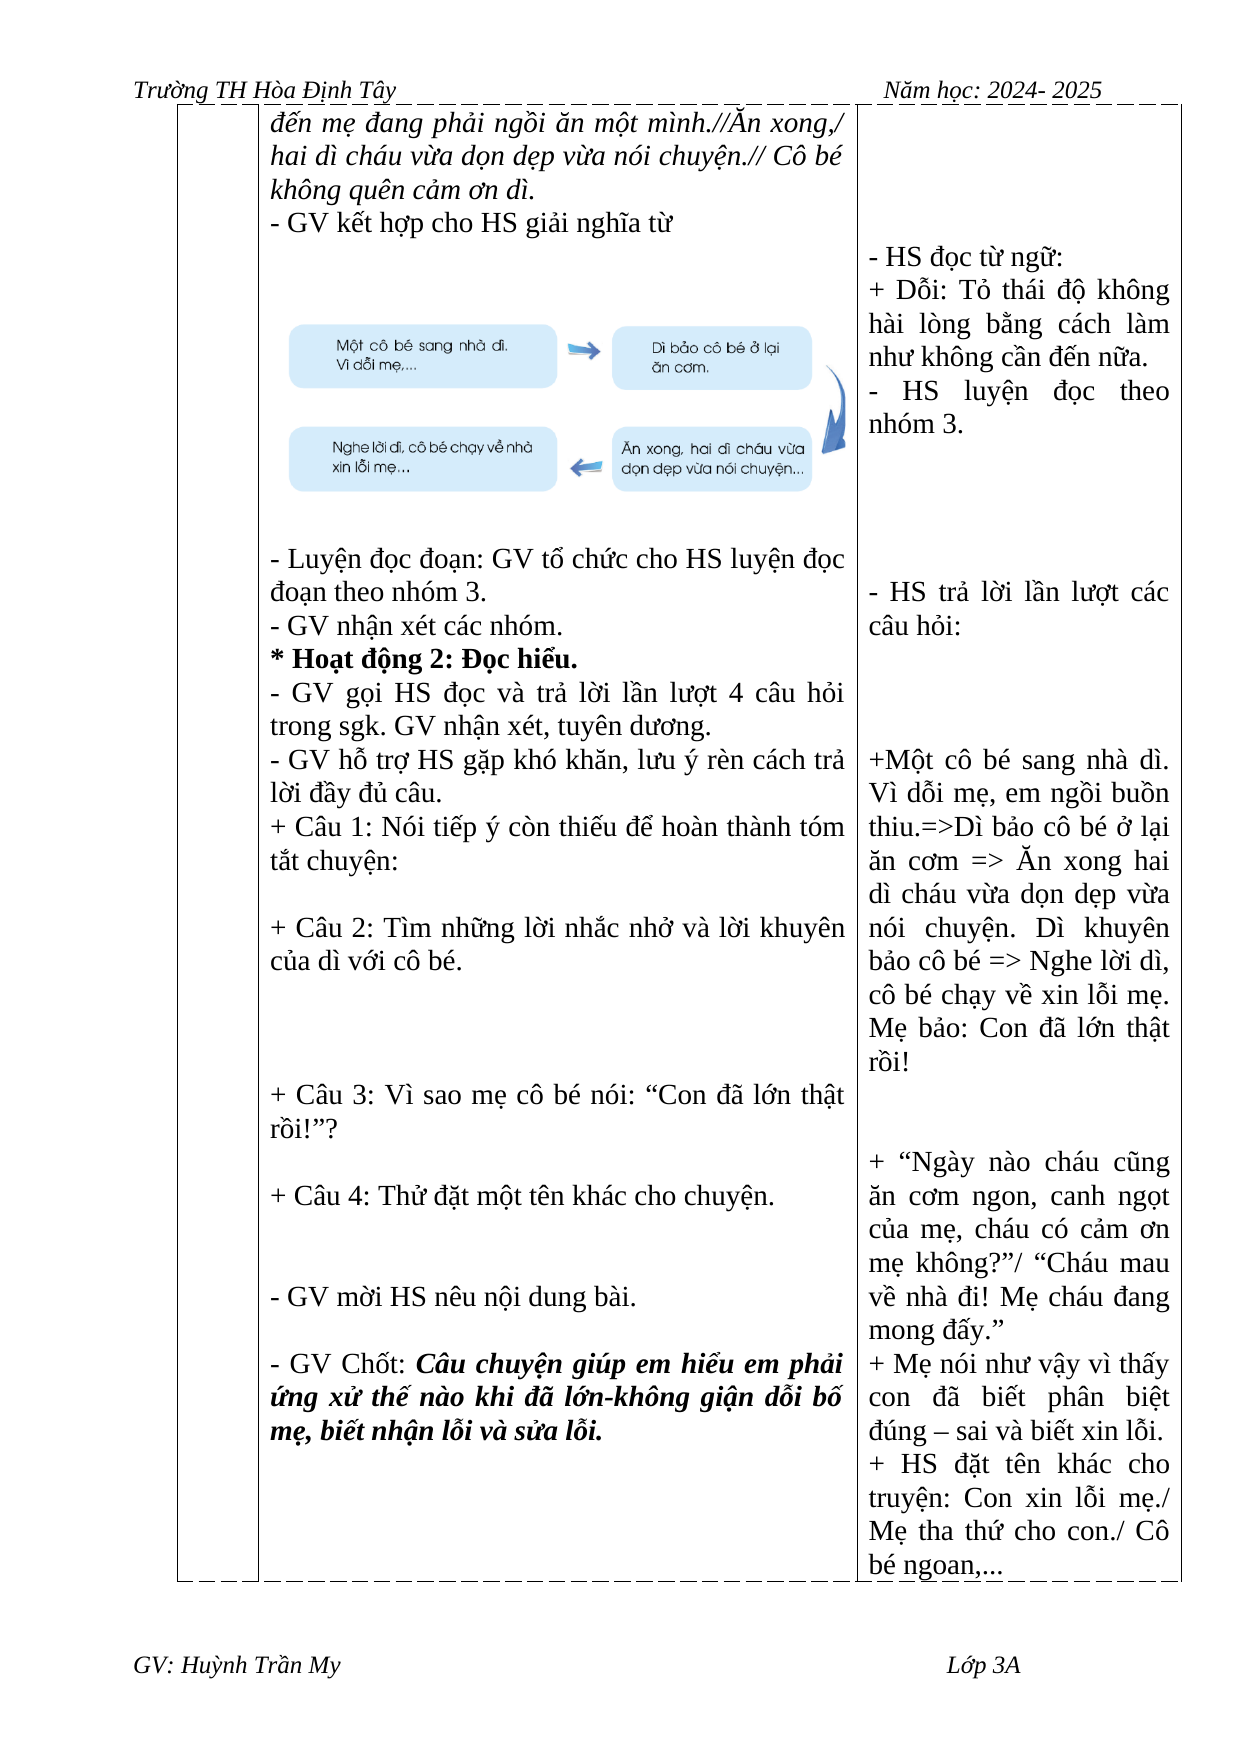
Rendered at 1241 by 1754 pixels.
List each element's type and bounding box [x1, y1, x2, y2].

table_cell [259, 104, 857, 1581]
picture [273, 320, 850, 502]
table_cell [178, 104, 258, 1581]
table_cell [858, 104, 1181, 1581]
